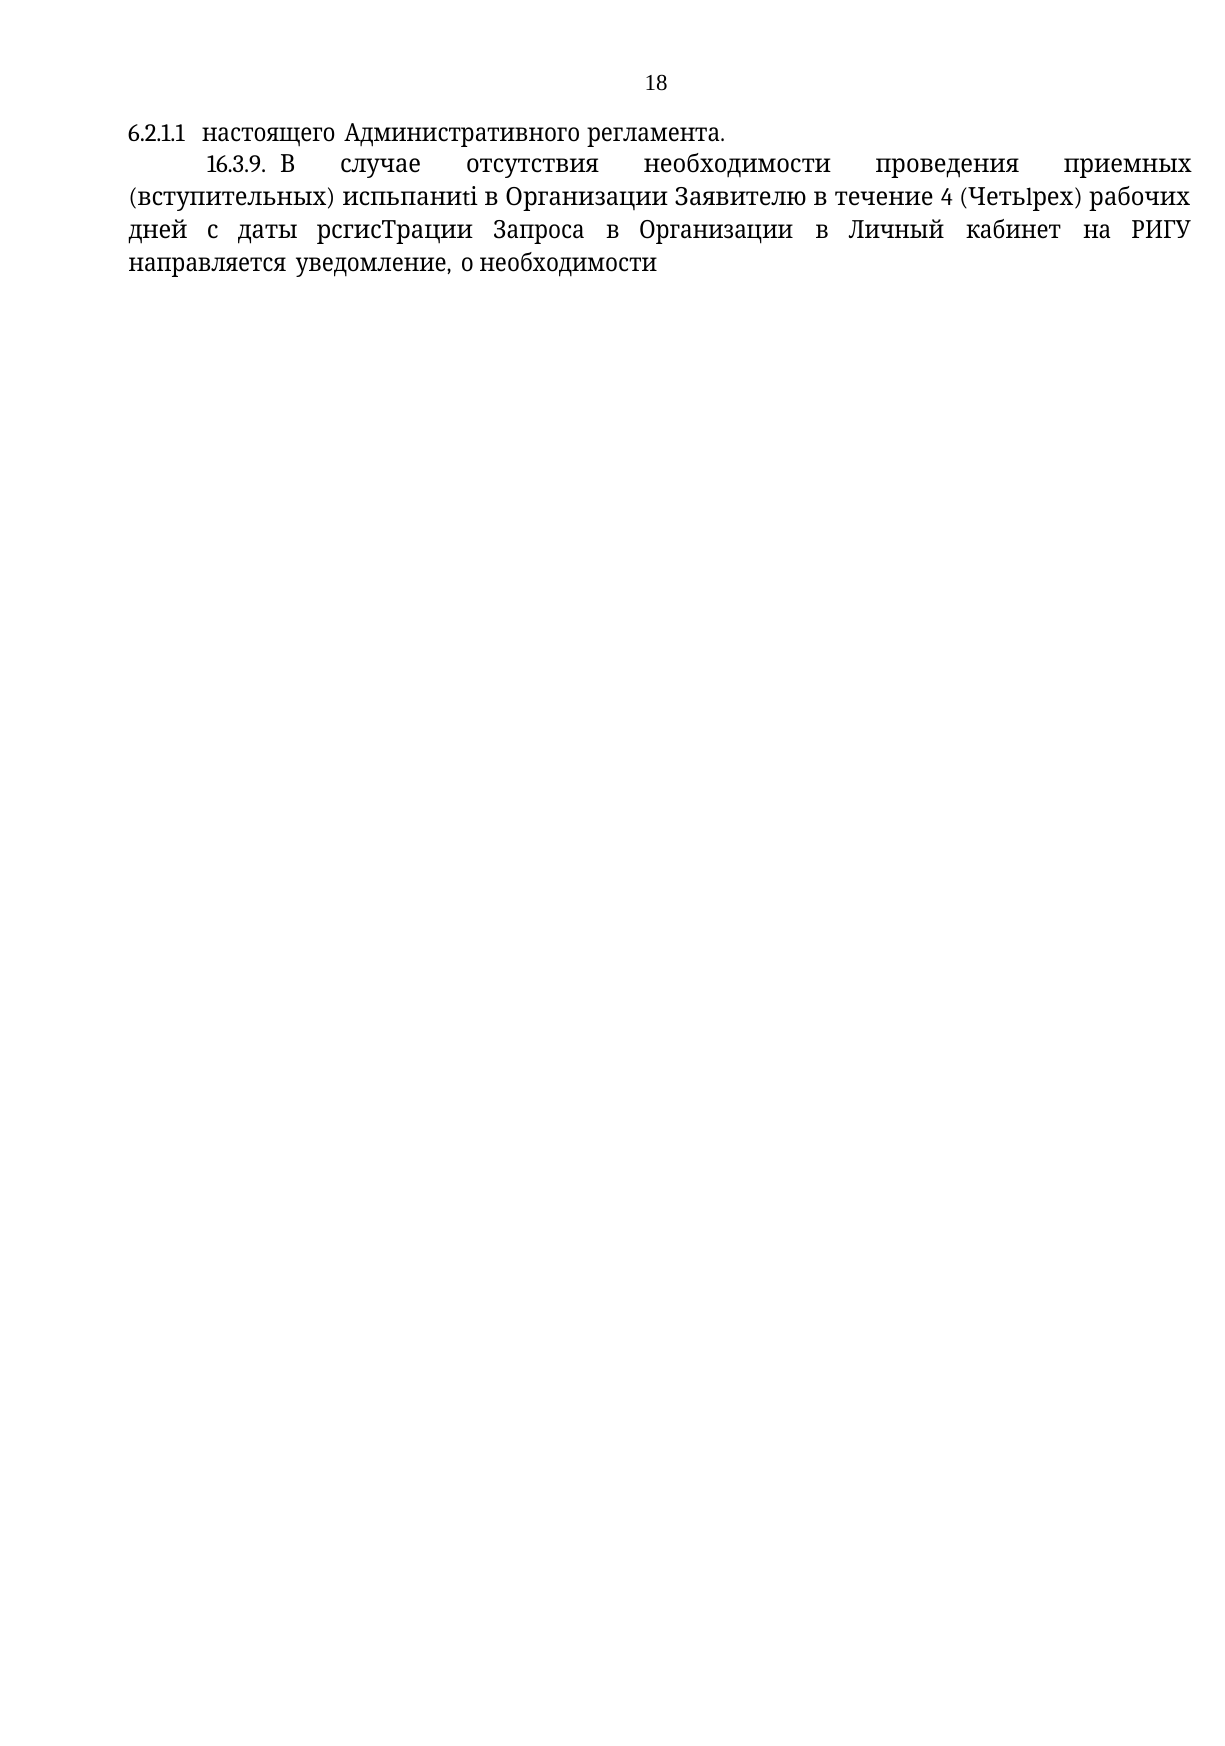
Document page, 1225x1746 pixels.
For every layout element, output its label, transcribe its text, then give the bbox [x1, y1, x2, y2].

list настоящего Административного регламента. [128, 119, 1202, 147]
list В случае отсутствия необходимости проведения приемных (вступительных) испьпаниtі в Организации Заявителю в течение 4 (Четьlрех) рабочих дней с даты рсгисТрации Запроса в Организации в Личный кабинет на РИГУ направляется уведомление, о необходимости [128, 150, 1191, 278]
